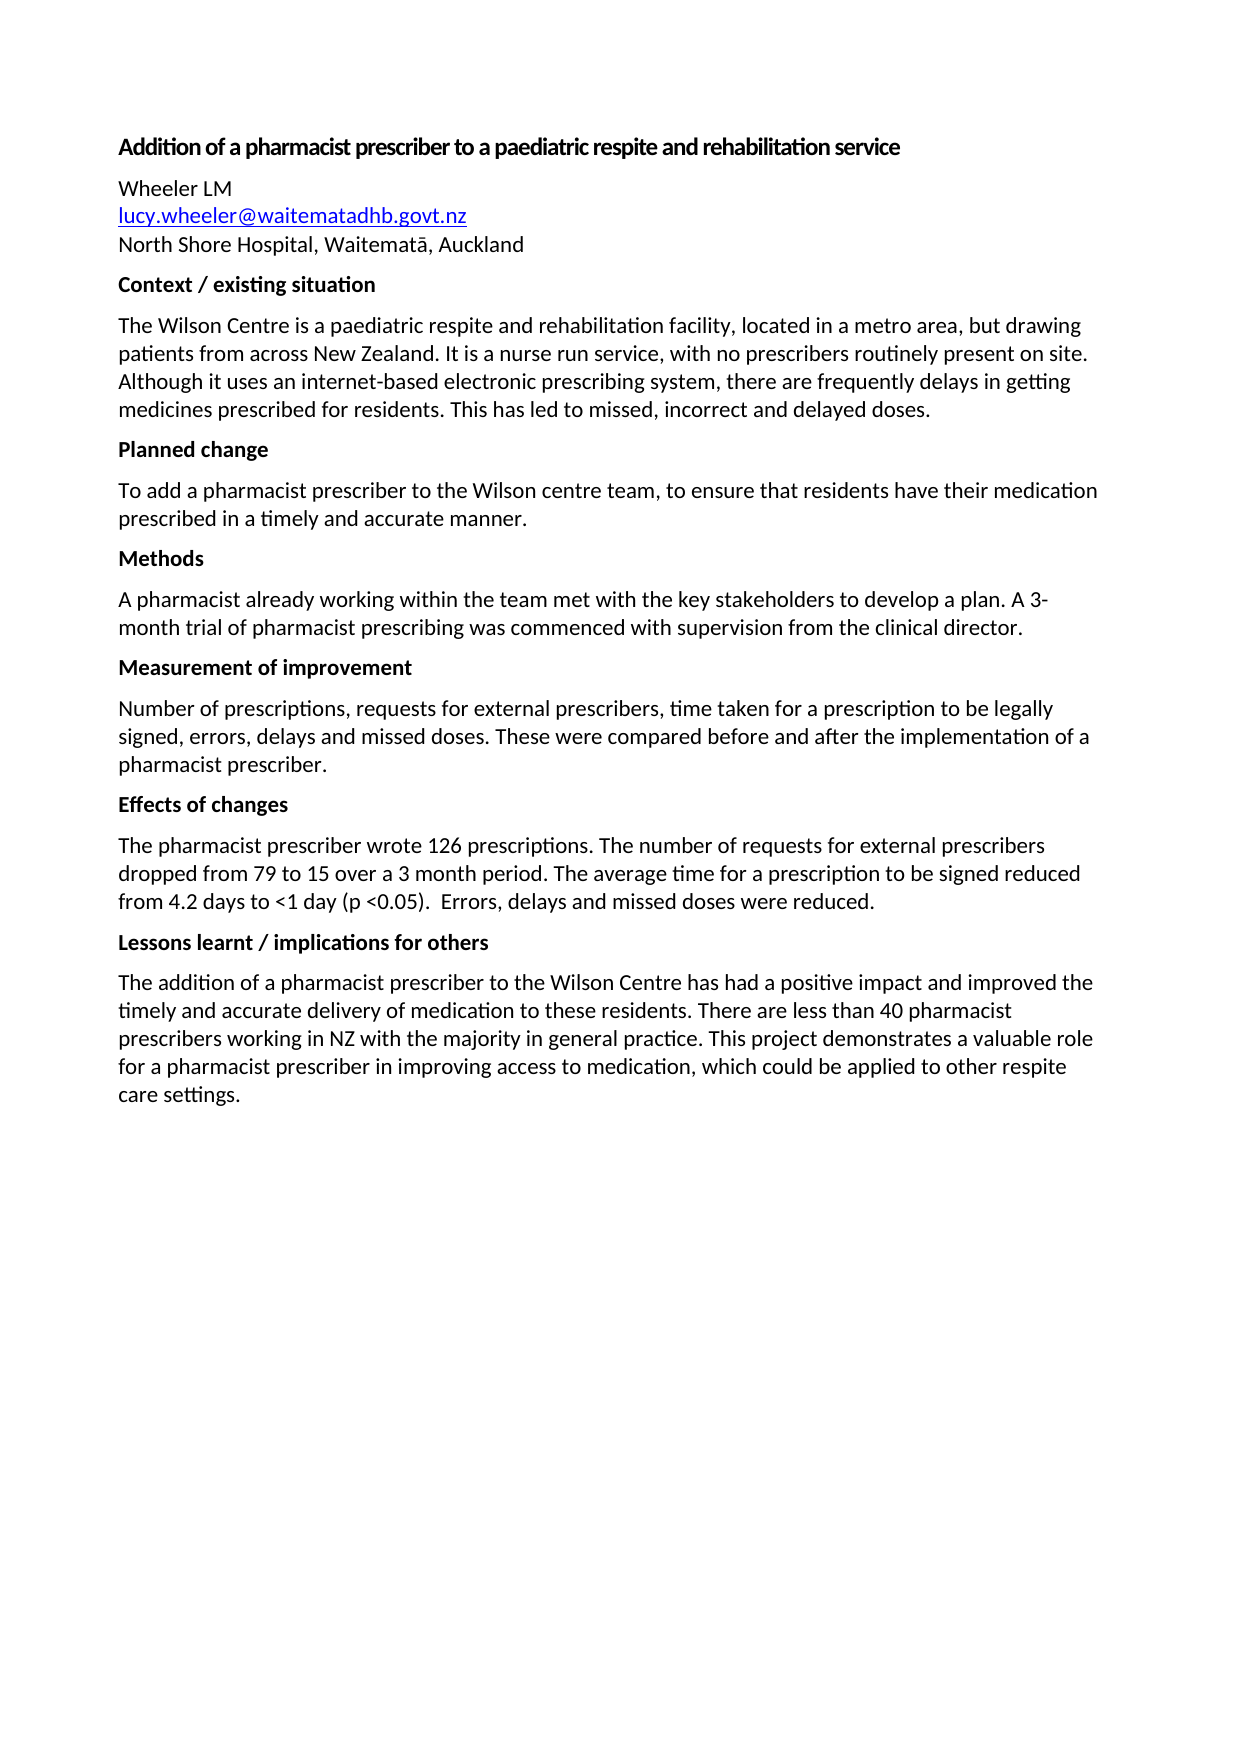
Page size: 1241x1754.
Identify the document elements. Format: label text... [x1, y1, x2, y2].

table_cell Wheeler LM lucy.wheeler@waitematadhb.govt.nz North Shore Hospital, Waitematā, Auckland [107, 161, 1111, 258]
table_cell Effects of changes [107, 778, 1111, 818]
table_cell Lessons learnt / implications for others [107, 915, 1111, 956]
table_cell Methods [107, 532, 1111, 572]
table_cell Planned change [107, 423, 1111, 463]
table_cell Context / existing situation [107, 258, 1111, 298]
table_cell Measurement of improvement [107, 641, 1111, 681]
